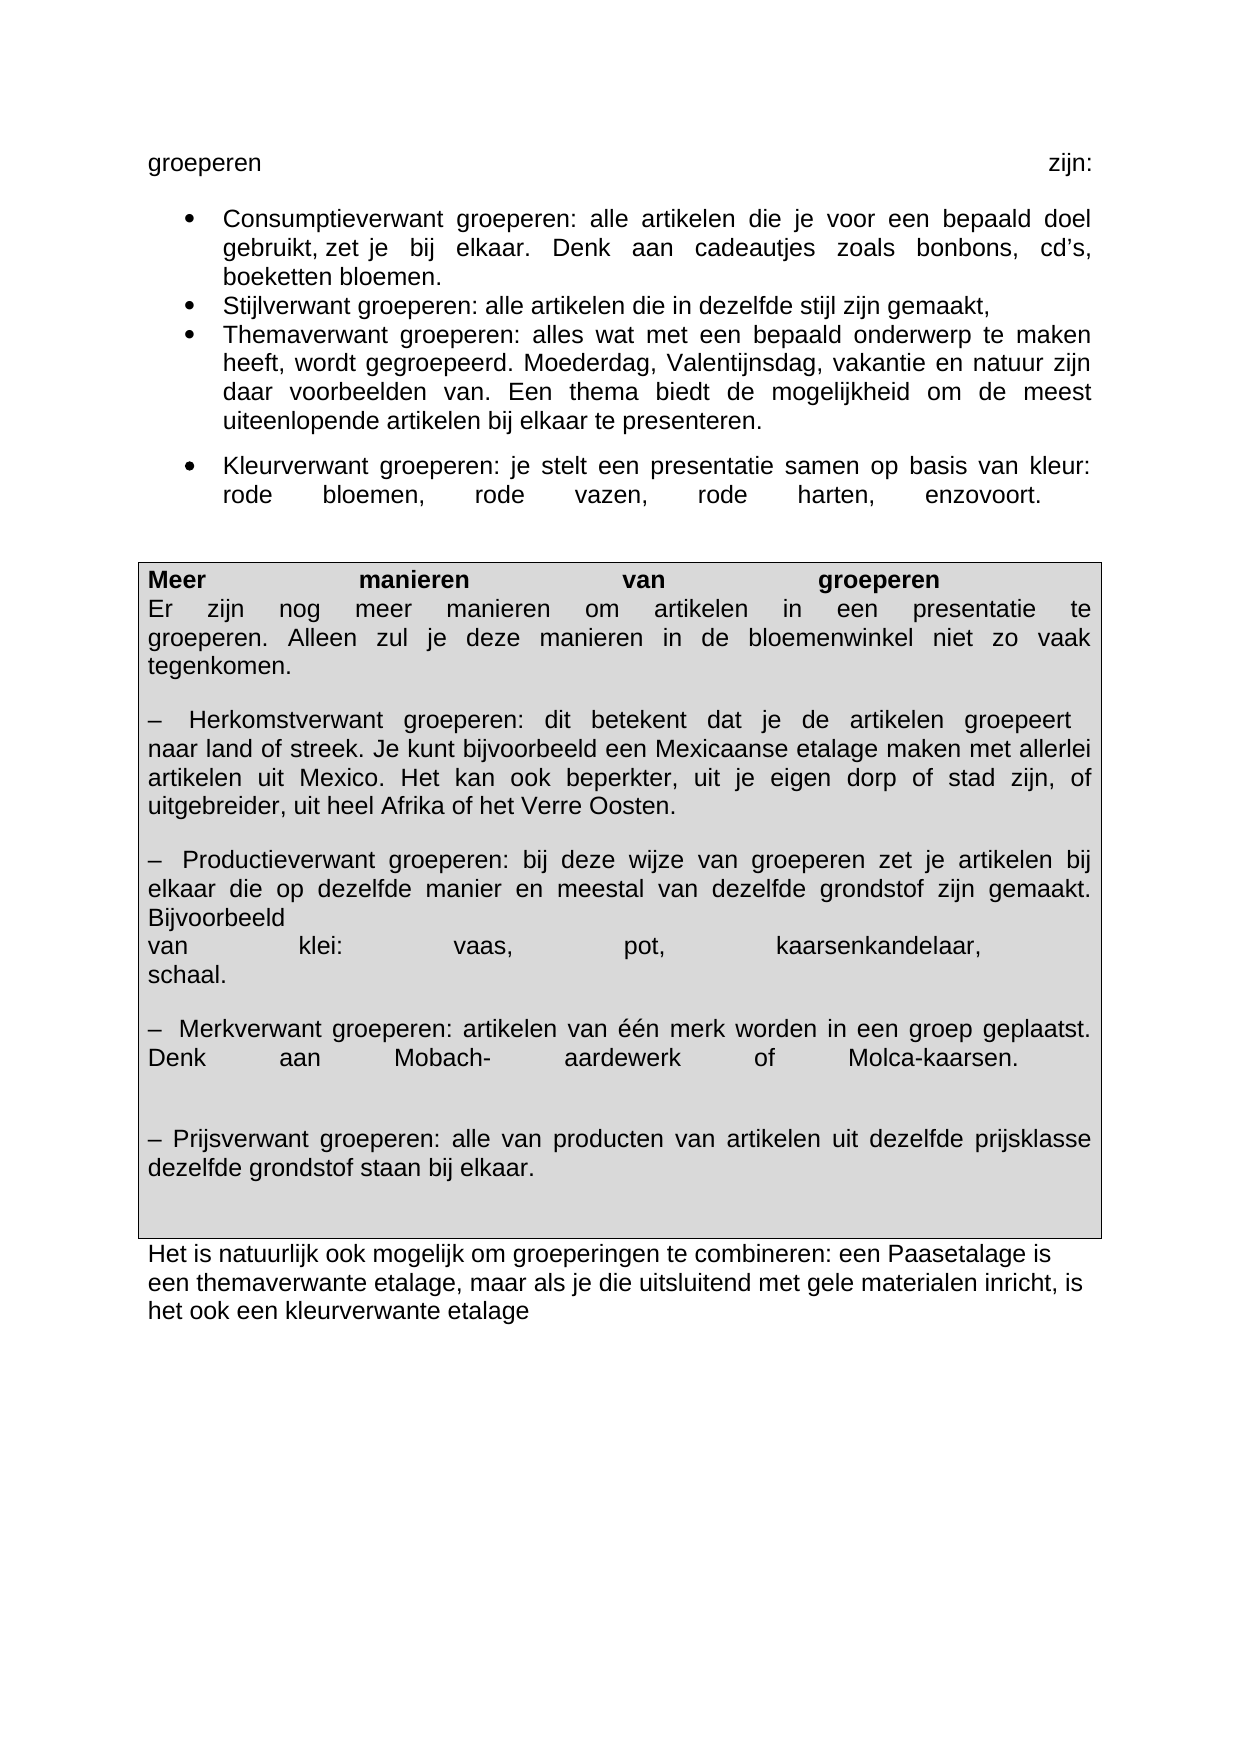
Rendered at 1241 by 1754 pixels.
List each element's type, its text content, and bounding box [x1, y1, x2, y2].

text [148, 148, 1093, 204]
text – Herkomstverwant groeperen: dit betekent dat je de artikelen groepeert naar land of streek. Je kunt bijvoorbeeld een Mexicaanse etalage maken met allerlei artikelen uit Mexico. Het kan ook beperkter, uit je eigen dorp of stad zijn, of uitgebreider, uit heel Afrika of het Verre Oosten. [139, 702, 1101, 820]
text – Productieverwant groeperen: bij deze wijze van groeperen zet je artikelen bij elkaar die op dezelfde manier en meestal van dezelfde grondstof zijn gemaakt. Bijvoorbeeld van klei: vaas, pot, kaarsenkandelaar, schaal. [139, 842, 1101, 989]
text Het is natuurlijk ook mogelijk om groeperingen te combineren: een Paasetalage is een themaverwante etalage, maar als je die uitsluitend met gele materialen inricht, is het ook een kleurverwante etalage [148, 1239, 1093, 1325]
text – Merkverwant groeperen: artikelen van één merk worden in een groep geplaatst. Denk aan Mobach- aardewerk of Molca-kaarsen. [139, 1011, 1101, 1099]
list Consumptieverwant groeperen: alle artikelen die je voor een bepaald doel gebruikt, zet je bij elkaar. Denk aan cadeautjes zoals bonbons, cd’s, boeketten bloemen. [185, 204, 1093, 291]
text Meer manieren van groeperen Er zijn nog meer manieren om artikelen in een presentatie te groeperen. Alleen zul je deze manieren in de bloemenwinkel niet zo vaak tegenkomen. [139, 563, 1101, 680]
list Themaverwant groeperen: alles wat met een bepaald onderwerp te maken heeft, wordt gegroepeerd. Moederdag, Valentijnsdag, vakantie en natuur zijn daar voorbeelden van. Een thema biedt de mogelijkheid om de meest uiteenlopende artikelen bij elkaar te presenteren. [185, 319, 1093, 435]
list Kleurverwant groeperen: je stelt een presentatie samen op basis van kleur: rode bloemen, rode vazen, rode harten, enzovoort. [185, 451, 1093, 537]
text – Prijsverwant groeperen: alle van producten van artikelen uit dezelfde prijsklasse dezelfde grondstof staan bij elkaar. [139, 1121, 1101, 1182]
list Stijlverwant groeperen: alle artikelen die in dezelfde stijl zijn gemaakt, [185, 291, 1093, 319]
